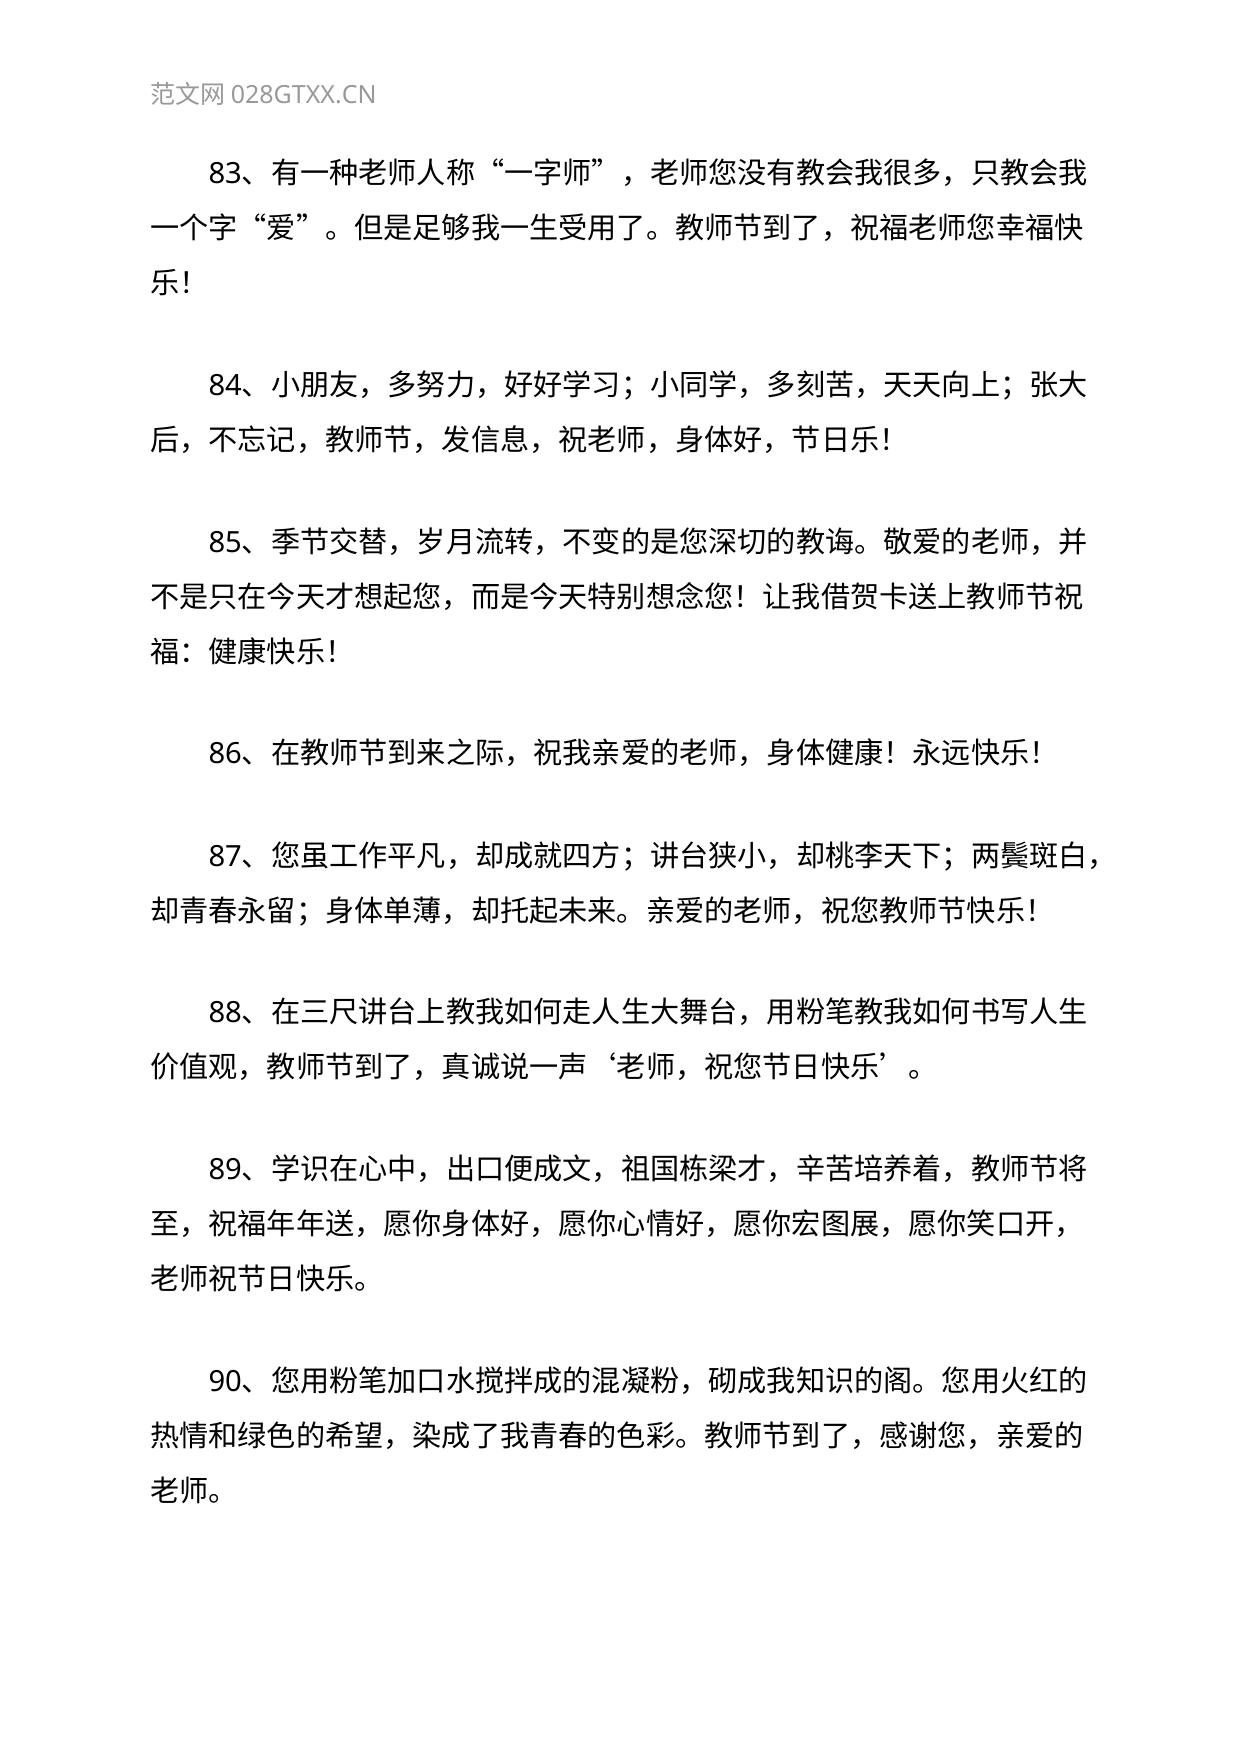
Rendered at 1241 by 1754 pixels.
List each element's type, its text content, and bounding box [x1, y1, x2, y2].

text 84、小朋友，多努力，好好学习；小同学，多刻苦，天天向上；张大后，不忘记，教师节，发信息，祝老师，身体好，节日乐！ [150, 362, 1090, 459]
text 86、在教师节到来之际，祝我亲爱的老师，身体健康！永远快乐！ [150, 730, 1090, 772]
text 85、季节交替，岁月流转，不变的是您深切的教诲。敬爱的老师，并不是只在今天才想起您，而是今天特别想念您！让我借贺卡送上教师节祝福：健康快乐！ [150, 518, 1090, 671]
text 89、学识在心中，出口便成文，祖国栋梁才，辛苦培养着，教师节将至，祝福年年送，愿你身体好，愿你心情好，愿你宏图展，愿你笑口开，老师祝节日快乐。 [150, 1146, 1090, 1298]
text 90、您用粉笔加口水搅拌成的混凝粉，砌成我知识的阁。您用火红的热情和绿色的希望，染成了我青春的色彩。教师节到了，感谢您，亲爱的老师。 [150, 1357, 1090, 1509]
text 83、有一种老师人称“一字师”，老师您没有教会我很多，只教会我一个字“爱”。但是足够我一生受用了。教师节到了，祝福老师您幸福快乐！ [150, 150, 1090, 302]
text 87、您虽工作平凡，却成就四方；讲台狭小，却桃李天下；两鬓斑白，却青春永留；身体单薄，却托起未来。亲爱的老师，祝您教师节快乐！ [150, 832, 1090, 929]
text 88、在三尺讲台上教我如何走人生大舞台，用粉笔教我如何书写人生价值观，教师节到了，真诚说一声‘老师，祝您节日快乐’。 [150, 989, 1090, 1086]
